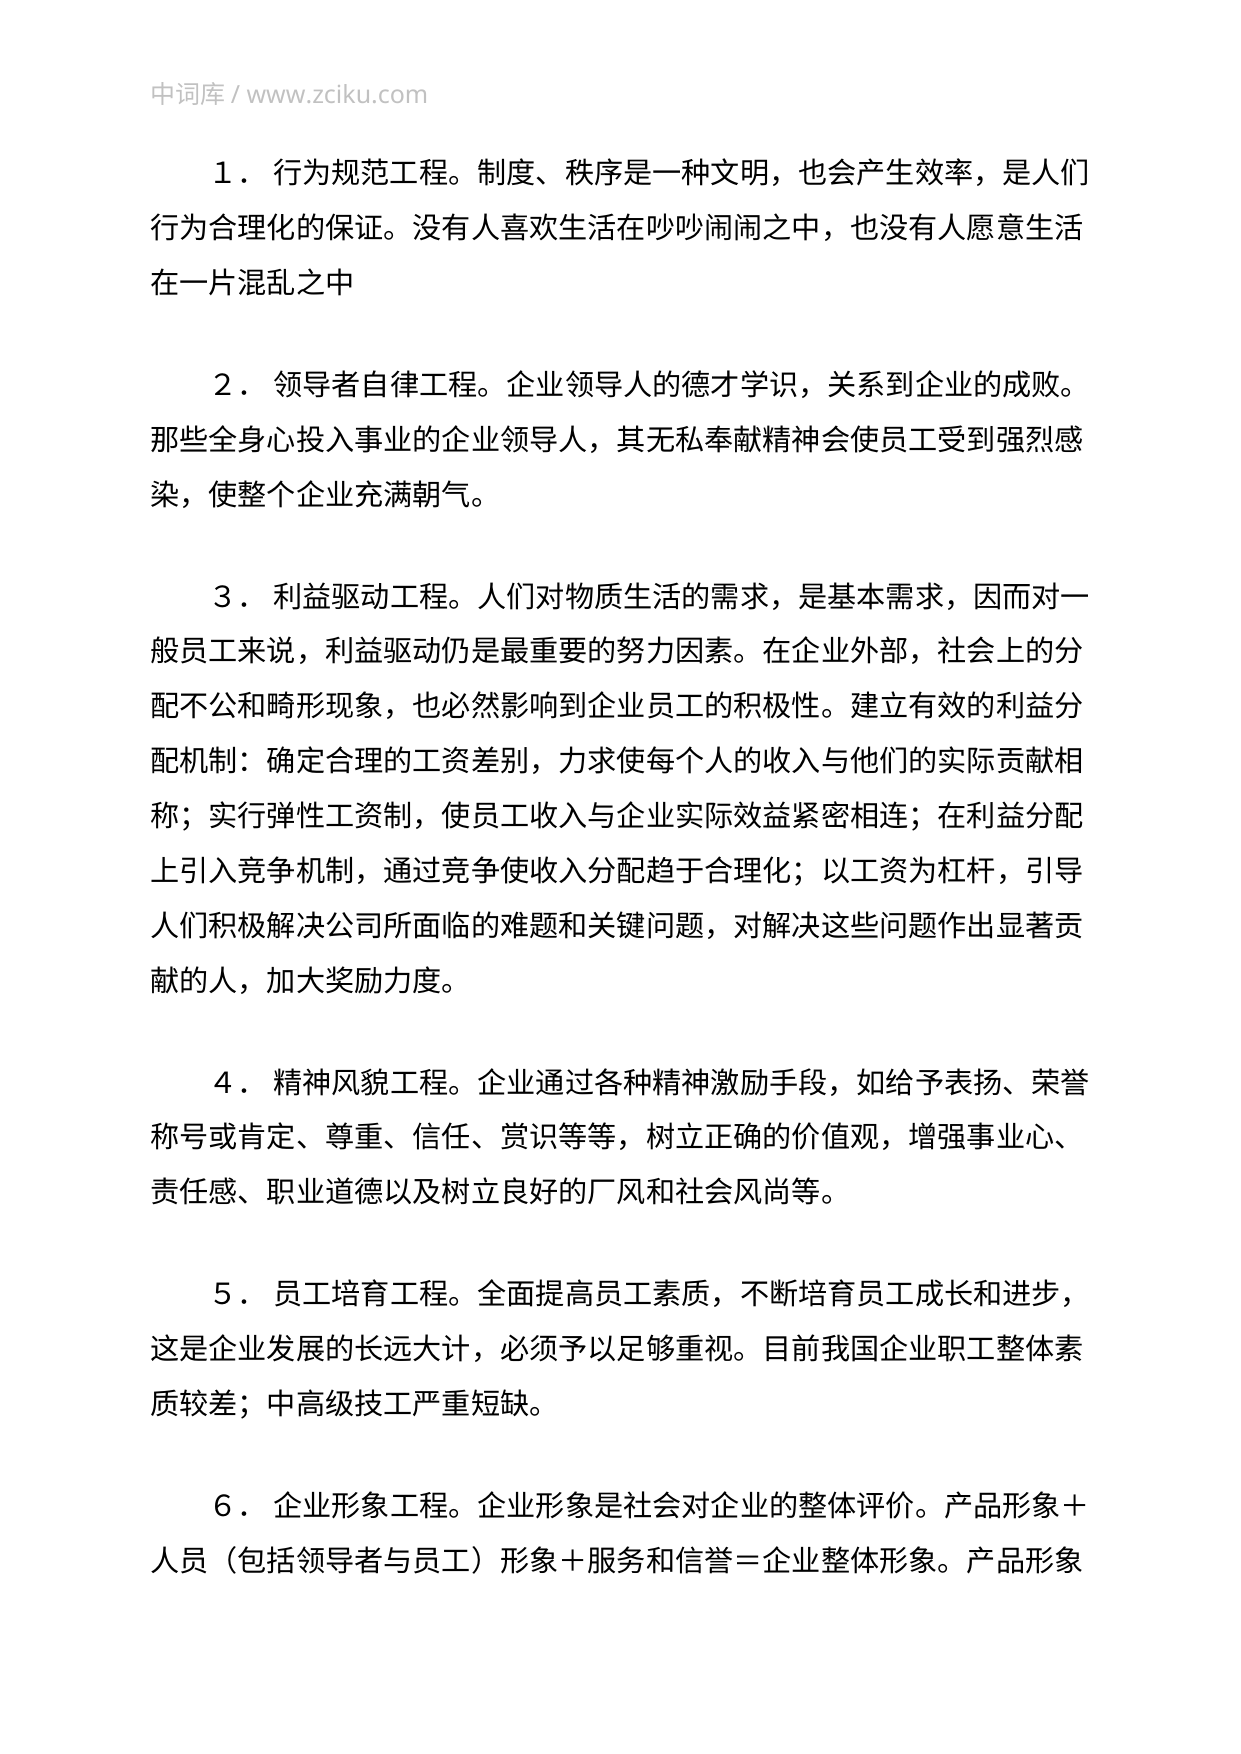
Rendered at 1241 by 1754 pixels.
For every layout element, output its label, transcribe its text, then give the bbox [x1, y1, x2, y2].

text ５． 员工培育工程。全面提高员工素质，不断培育员工成长和进步，这是企业发展的长远大计，必须予以足够重视。目前我国企业职工整体素质较差；中高级技工严重短缺。 [150, 1271, 1090, 1423]
text ２． 领导者自律工程。企业领导人的德才学识，关系到企业的成败。那些全身心投入事业的企业领导人，其无私奉献精神会使员工受到强烈感染，使整个企业充满朝气。 [150, 362, 1090, 514]
text １． 行为规范工程。制度、秩序是一种文明，也会产生效率，是人们行为合理化的保证。没有人喜欢生活在吵吵闹闹之中，也没有人愿意生活在一片混乱之中 [150, 150, 1090, 302]
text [150, 1482, 1090, 1579]
text ３． 利益驱动工程。人们对物质生活的需求，是基本需求，因而对一般员工来说，利益驱动仍是最重要的努力因素。在企业外部，社会上的分配不公和畸形现象，也必然影响到企业员工的积极性。建立有效的利益分配机制：确定合理的工资差别，力求使每个人的收入与他们的实际贡献相称；实行弹性工资制，使员工收入与企业实际效益紧密相连；在利益分配上引入竞争机制，通过竞争使收入分配趋于合理化；以工资为杠杆，引导人们积极解决公司所面临的难题和关键问题，对解决这些问题作出显著贡献的人，加大奖励力度。 [150, 573, 1090, 1000]
text ４． 精神风貌工程。企业通过各种精神激励手段，如给予表扬、荣誉称号或肯定、尊重、信任、赏识等等，树立正确的价值观，增强事业心、责任感、职业道德以及树立良好的厂风和社会风尚等。 [150, 1059, 1090, 1211]
